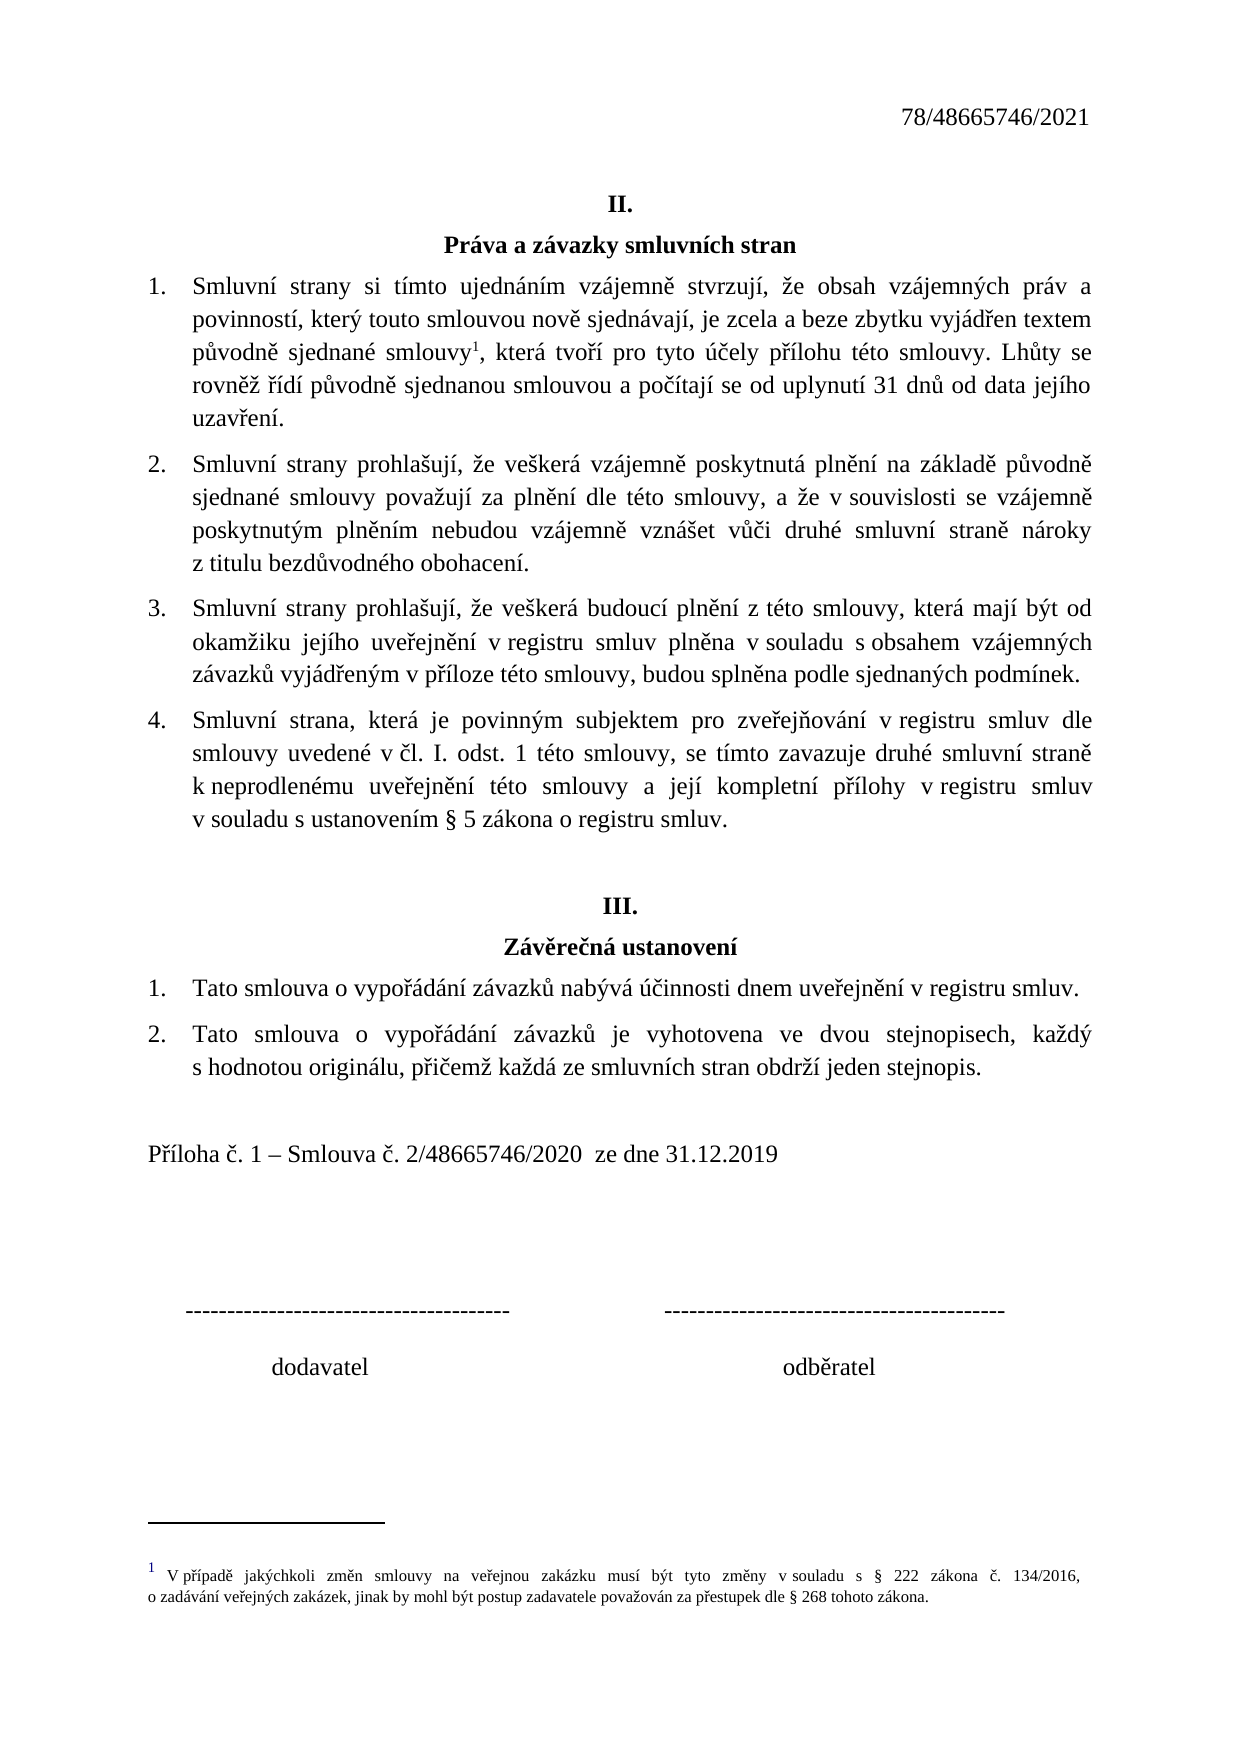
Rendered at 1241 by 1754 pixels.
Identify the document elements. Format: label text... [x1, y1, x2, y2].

list dodavatel odběratel [185, 1352, 1093, 1381]
text Práva a závazky smluvních stran [148, 230, 1093, 259]
text Příloha č. 1 – Smlouva č. 2/48665746/2020 ze dne 31.12.2019 [148, 1139, 1093, 1167]
list Tato smlouva o vypořádání závazků nabývá účinnosti dnem uveřejnění v registru smluv. [148, 973, 1093, 1002]
list Smluvní strana, která je povinným subjektem pro zveřejňování v registru smluv dle smlouvy uvedené v čl. I. odst. 1 této smlouvy, se tímto zavazuje druhé smluvní straně k neprodlenému uveřejnění této smlouvy a její kompletní přílohy v registru smluv v souladu s ustanovením § 5 zákona o registru smluv. [148, 705, 1093, 833]
text Závěrečná ustanovení [148, 932, 1093, 961]
list Smluvní strany prohlašují, že veškerá vzájemně poskytnutá plnění na základě původně sjednané smlouvy považují za plnění dle této smlouvy, a že v souvislosti se vzájemně poskytnutým plněním nebudou vzájemně vznášet vůči druhé smluvní straně nároky z titulu bezdůvodného obohacení. [148, 449, 1093, 577]
list Smluvní strany prohlašují, že veškerá budoucí plnění z této smlouvy, která mají být od okamžiku jejího uveřejnění v registru smluv plněna v souladu s obsahem vzájemných závazků vyjádřeným v příloze této smlouvy, budou splněna podle sjednaných podmínek. [148, 593, 1093, 688]
list --------------------------------------- ----------------------------------------- [185, 1295, 1093, 1324]
text II. [148, 189, 1093, 218]
text III. [148, 891, 1093, 920]
list Smluvní strany si tímto ujednáním vzájemně stvrzují, že obsah vzájemných práv a povinností, který touto smlouvou nově sjednávají, je zcela a beze zbytku vyjádřen textem původně sjednané smlouvy, která tvoří pro tyto účely přílohu této smlouvy. Lhůty se rovněž řídí původně sjednanou smlouvou a počítají se od uplynutí 31 dnů od data jejího uzavření. [148, 271, 1093, 432]
list Tato smlouva o vypořádání závazků je vyhotovena ve dvou stejnopisech, každý s hodnotou originálu, přičemž každá ze smluvních stran obdrží jeden stejnopis. [148, 1019, 1093, 1081]
